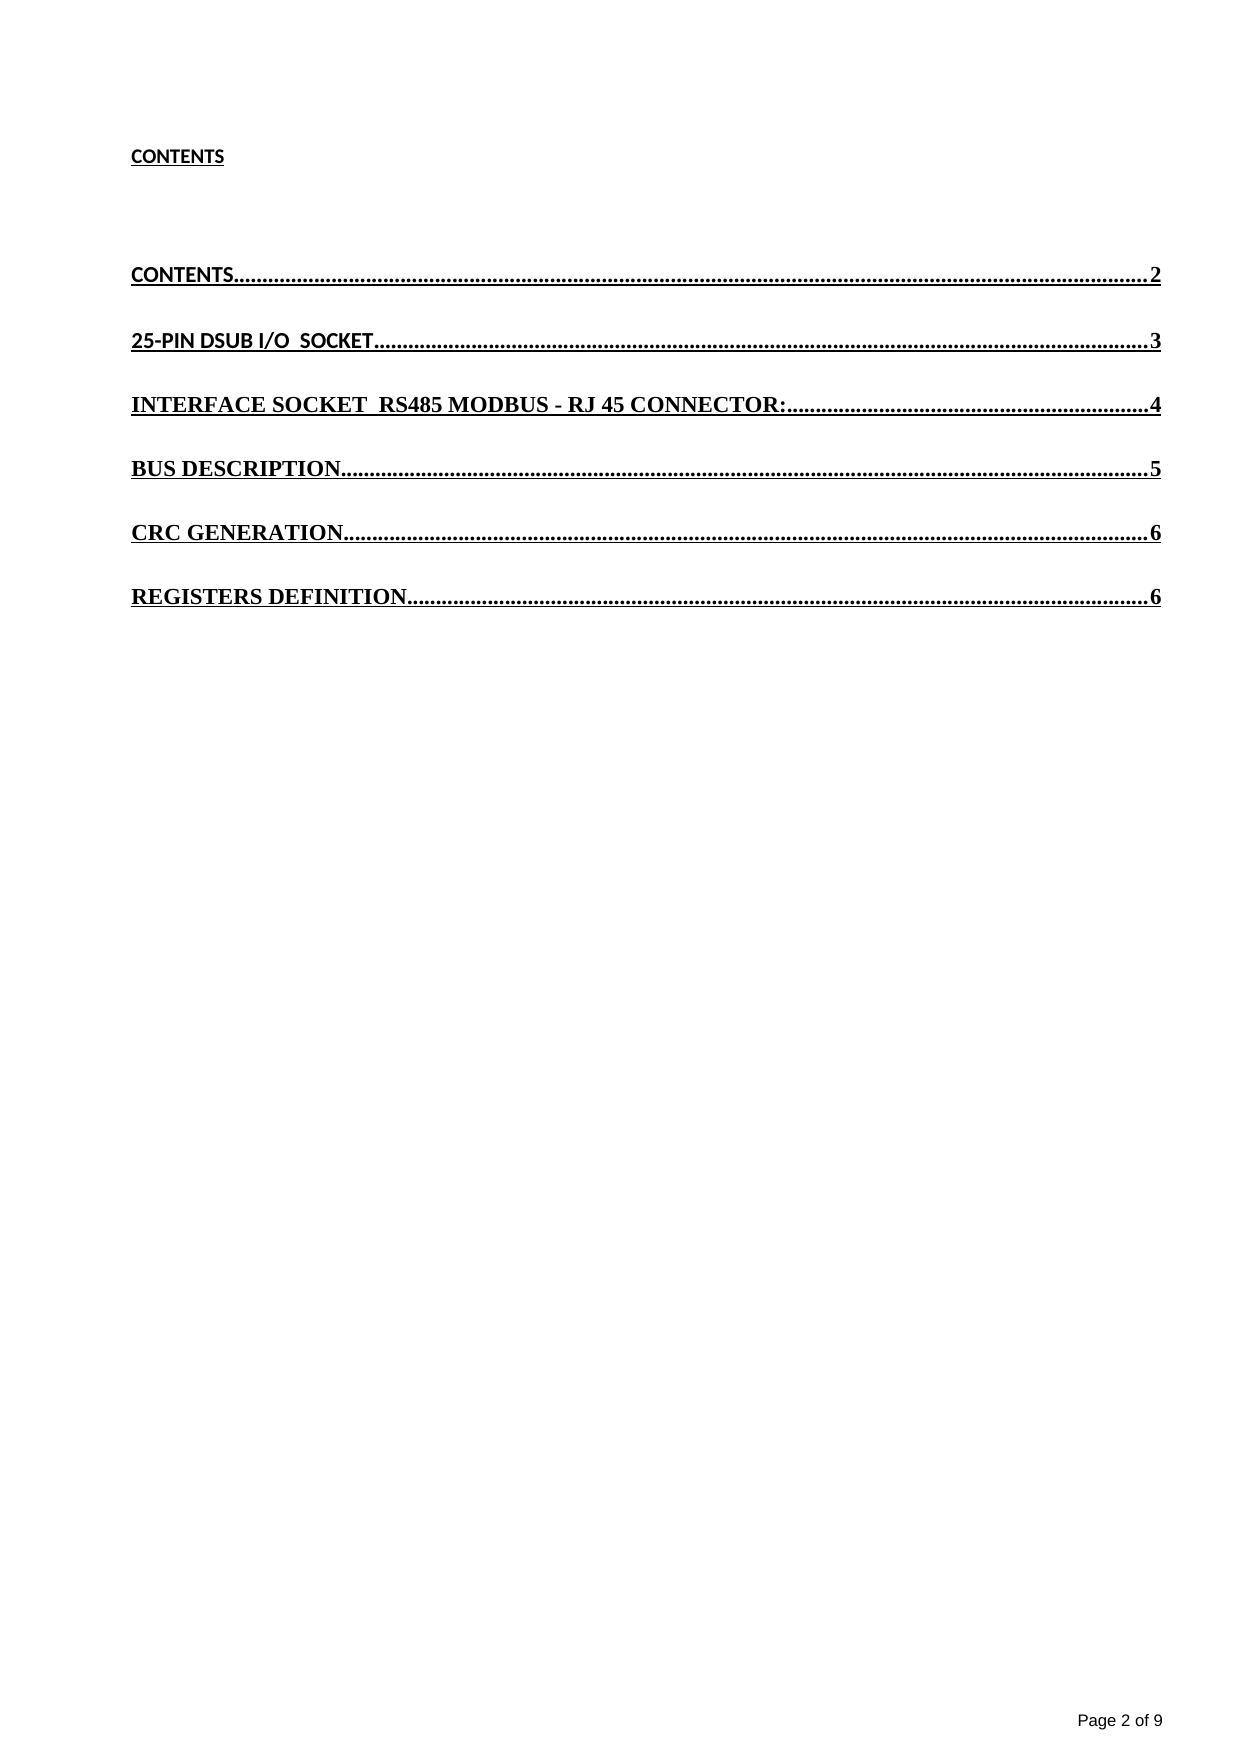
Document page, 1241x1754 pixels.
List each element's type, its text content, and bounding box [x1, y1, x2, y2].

text Interface socket RS485 ModBus - RJ 45 CONNECTOR: 4 [131, 391, 1162, 418]
text CONTENTS 2 [131, 260, 1162, 288]
subtitle CONTENTS [131, 143, 1162, 169]
text Registers Definition 6 [131, 583, 1162, 609]
text Bus Description 5 [131, 455, 1162, 482]
text 25-pin DSUB I/O socket 3 [131, 326, 1162, 354]
text CRC Generation 6 [131, 519, 1162, 546]
